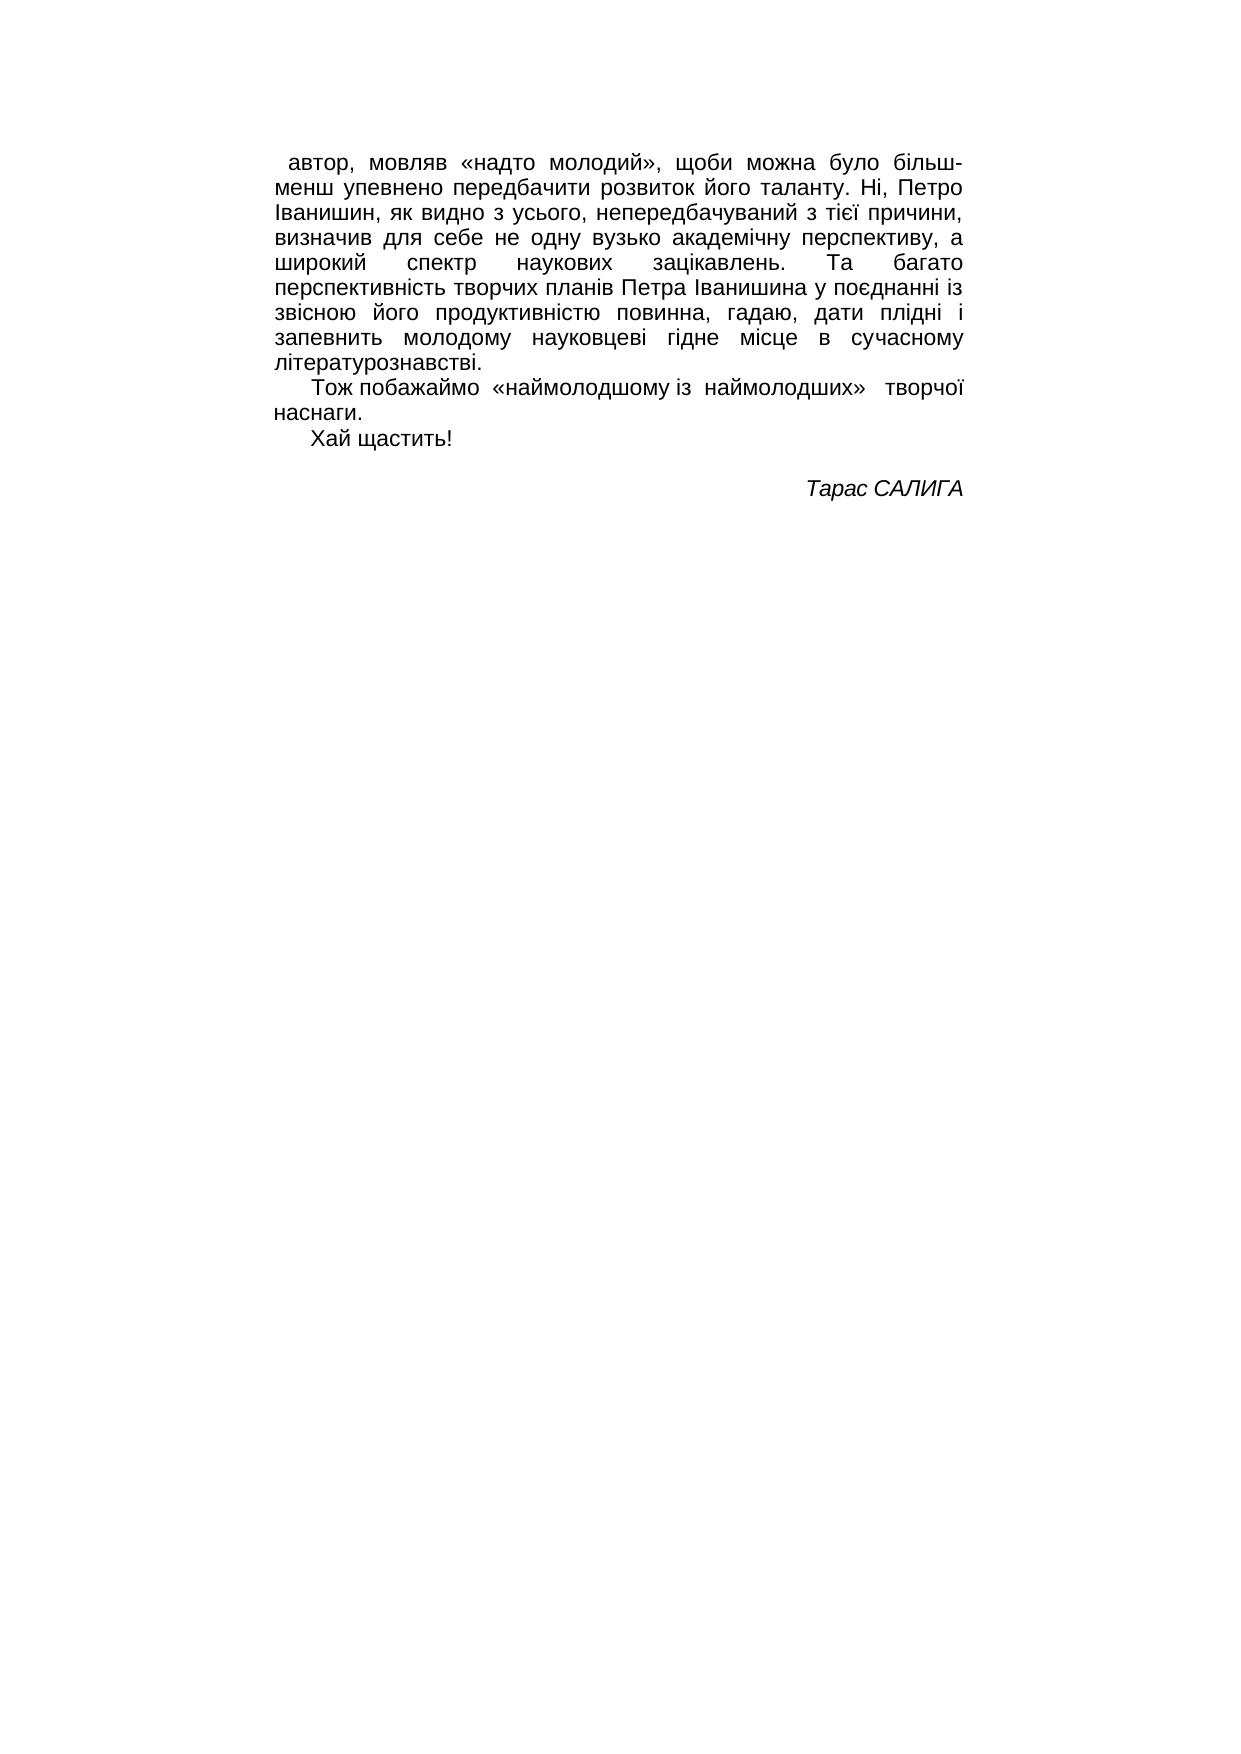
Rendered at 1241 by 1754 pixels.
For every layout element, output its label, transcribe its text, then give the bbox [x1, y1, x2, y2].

text Тож побажаймо «наймолодшому із наймолодших» творчої наснаги. [273, 376, 969, 426]
text автор, мовляв «надто молодий», щоби можна було більш-менш упевнено передбачити розвиток його таланту. Ні, Петро Іванишин, як видно з усього, непередбачуваний з тієї причини, визначив для себе не одну вузько академічну перспективу, а широкий спектр наукових зацікавлень. Та багато перспективність творчих планів Петра Іванишина у поєднанні із звісною його продуктивністю повинна, гадаю, дати плідні і запевнить молодому науковцеві гідне місце в сучасному літературознавстві. [274, 150, 963, 375]
text Хай щастить! [310, 427, 969, 452]
text Тарас САЛИГА [273, 475, 964, 501]
